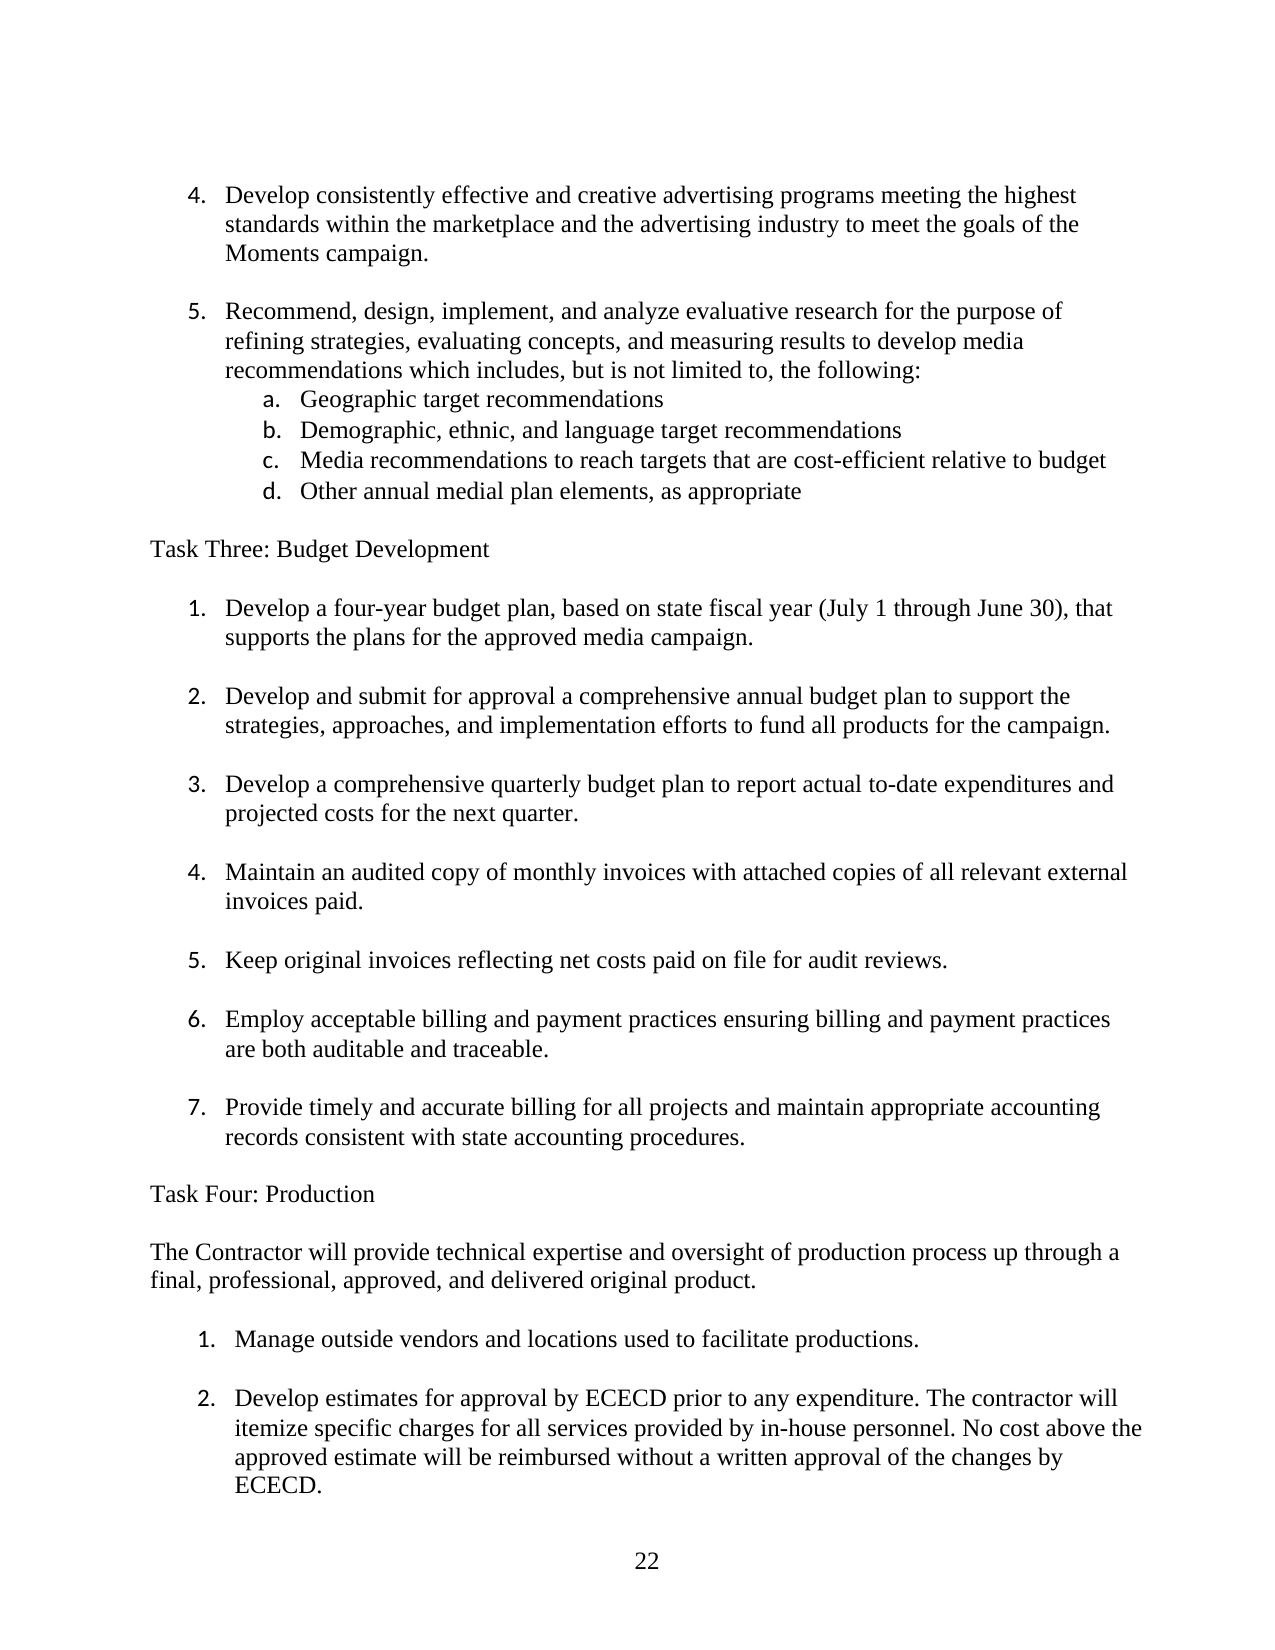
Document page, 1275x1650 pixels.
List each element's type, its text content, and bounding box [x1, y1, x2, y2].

list Develop estimates for approval by ECECD prior to any expenditure. The contractor will itemize specific charges for all services provided by in-house personnel. No cost above the approved estimate will be reimbursed without a written approval of the changes by ECECD. [197, 1382, 1144, 1499]
list Manage outside vendors and locations used to facilitate productions. [197, 1323, 1144, 1353]
list Develop a four-year budget plan, based on state fiscal year (July 1 through June 30), that supports the plans for the approved media campaign. [187, 592, 1144, 651]
list Develop consistently effective and creative advertising programs meeting the highest standards within the marketplace and the advertising industry to meet the goals of the Moments campaign. [187, 179, 1144, 267]
list Maintain an audited copy of monthly invoices with attached copies of all relevant external invoices paid. [187, 856, 1144, 915]
list Media recommendations to reach targets that are cost-efficient relative to budget [262, 444, 1144, 475]
list Provide timely and accurate billing for all projects and maintain appropriate accounting records consistent with state accounting procedures. [187, 1091, 1144, 1151]
list Keep original invoices reflecting net costs paid on file for audit reviews. [187, 944, 1144, 974]
list Employ acceptable billing and payment practices ensuring billing and payment practices are both auditable and traceable. [187, 1003, 1144, 1062]
list Develop and submit for approval a comprehensive annual budget plan to support the strategies, approaches, and implementation efforts to fund all products for the campaign. [187, 680, 1144, 739]
list Develop a comprehensive quarterly budget plan to report actual to-date expenditures and projected costs for the next quarter. [187, 768, 1144, 827]
list Geographic target recommendations [262, 383, 1144, 414]
list Demographic, ethnic, and language target recommendations [262, 414, 1144, 444]
text Task Four: Production [150, 1179, 1144, 1208]
list Other annual medial plan elements, as appropriate [262, 475, 1144, 506]
text Task Three: Budget Development [150, 534, 1144, 563]
text The Contractor will provide technical expertise and oversight of production process up through a final, professional, approved, and delivered original product. [150, 1237, 1144, 1294]
list Recommend, design, implement, and analyze evaluative research for the purpose of refining strategies, evaluating concepts, and measuring results to develop media recommendations which includes, but is not limited to, the following: [187, 296, 1144, 383]
